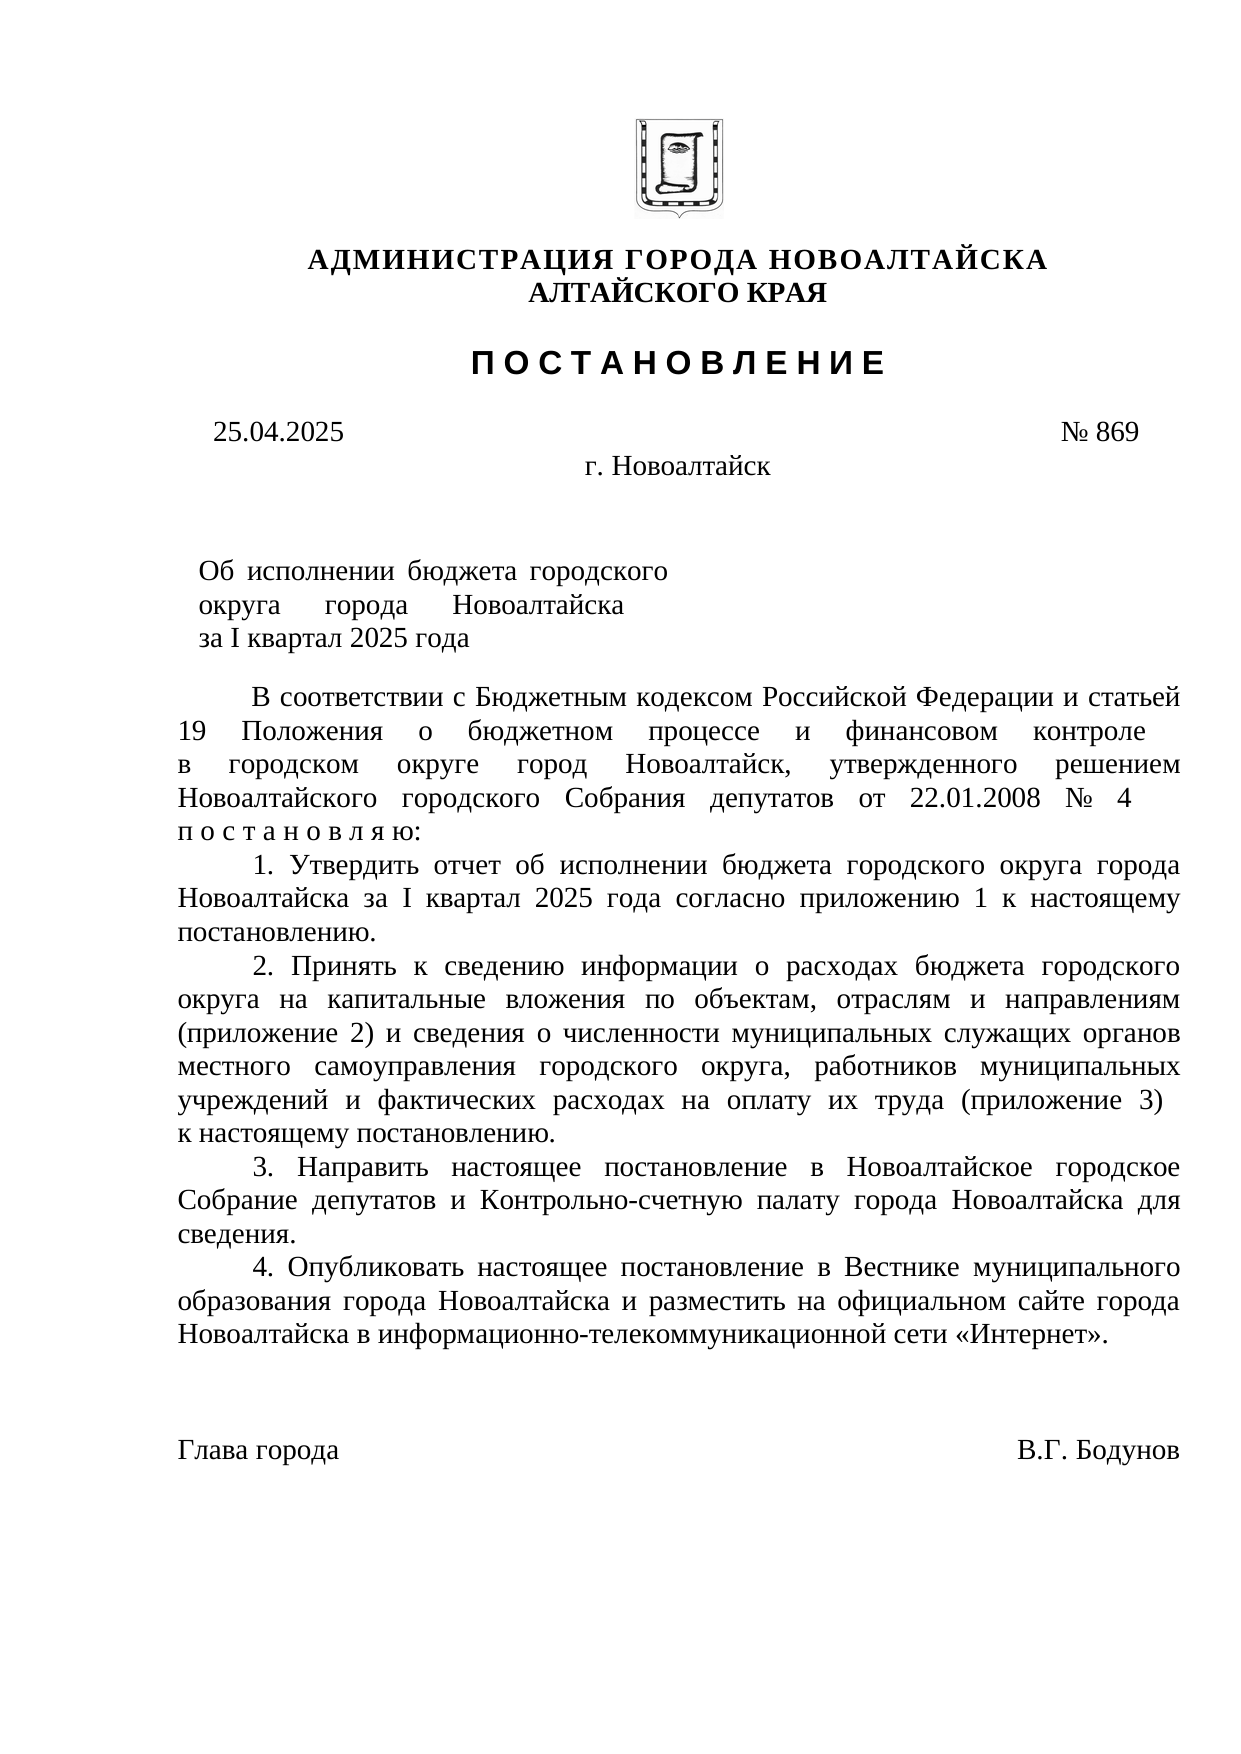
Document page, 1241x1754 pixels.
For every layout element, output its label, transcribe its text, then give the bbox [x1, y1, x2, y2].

picture [634, 118, 724, 219]
text В соответствии с Бюджетным кодексом Российской Федерации и статьей 19 Положения о бюджетном процессе и финансовом контроле в городском округе город Новоалтайск, утвержденного решением Новоалтайского городского Собрания депутатов от 22.01.2008 № 4 п о с т а н о в л я ю: [177, 679, 1181, 847]
text 3. Направить настоящее постановление в Новоалтайское городское Собрание депутатов и Контрольно-счетную палату города Новоалтайска для сведения. [177, 1149, 1181, 1250]
text 1. Утвердить отчет об исполнении бюджета городского округа города Новоалтайска за I квартал 2025 года согласно приложению 1 к настоящему постановлению. [177, 847, 1181, 948]
text 2. Принять к сведению информации о расходах бюджета городского округа на капитальные вложения по объектам, отраслям и направлениям (приложение 2) и сведения о численности муниципальных служащих органов местного самоуправления городского округа, работников муниципальных учреждений и фактических расходах на оплату их труда (приложение 3) к настоящему постановлению. [177, 948, 1181, 1149]
table_header АДМИНИСТРАЦИЯ ГОРОДА НОВОАЛТАЙСКА АЛТАЙСКОГО КРАЯ ПОСТАНОВЛЕНИЕ [177, 242, 1178, 415]
text Глава города В.Г. Бодунов [177, 1432, 1181, 1466]
table_cell 25.04.2025 № 869 г. Новоалтайск [177, 415, 1178, 488]
text 4. Опубликовать настоящее постановление в Вестнике муниципального образования города Новоалтайска и разместить на официальном сайте города Новоалтайска в информационно-телекоммуникационной сети «Интернет». [177, 1250, 1181, 1350]
